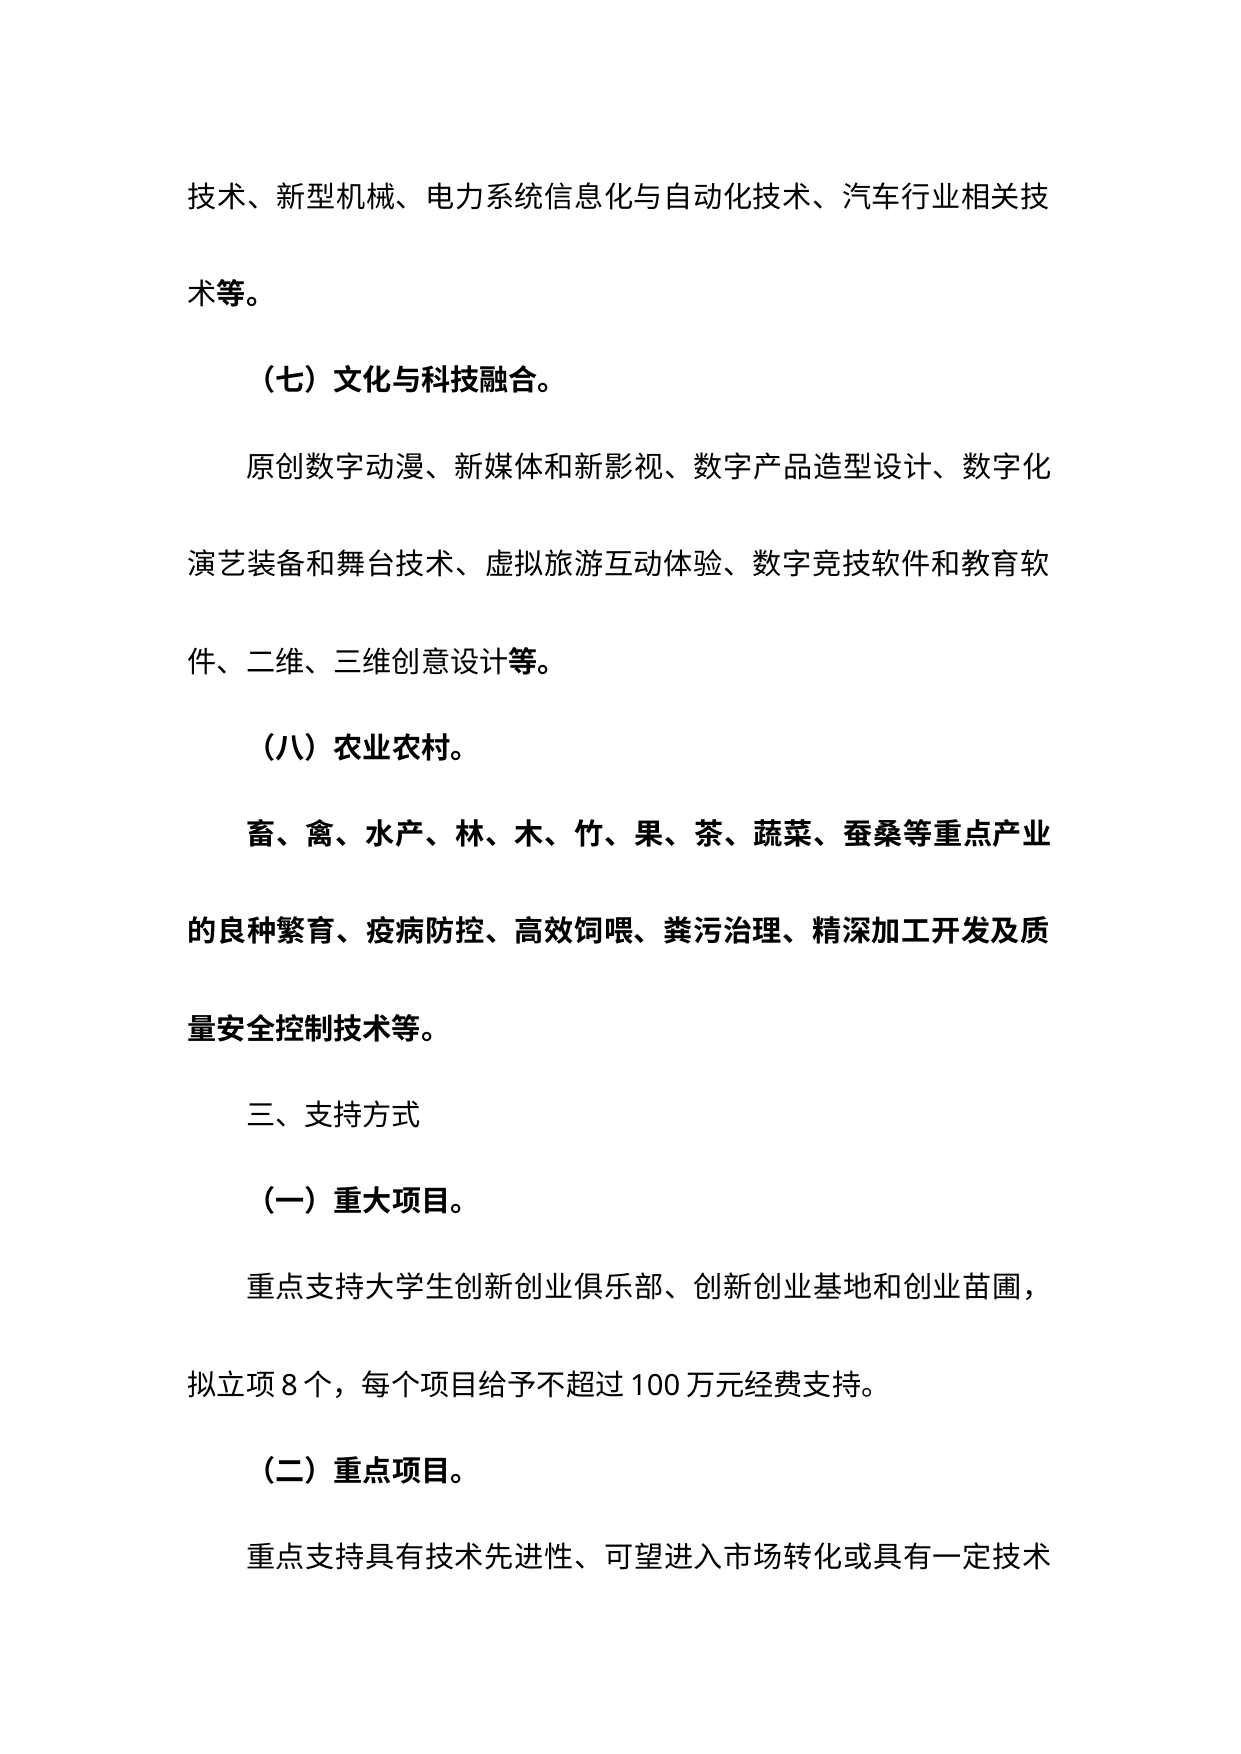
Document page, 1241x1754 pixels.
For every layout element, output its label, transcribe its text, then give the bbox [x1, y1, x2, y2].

text （二）重点项目。 [187, 1436, 1053, 1501]
text （七）文化与科技融合。 [187, 346, 1053, 411]
text 三、支持方式 [187, 1080, 1053, 1145]
text 重点支持大学生创新创业俱乐部、创新创业基地和创业苗圃，拟立项8个，每个项目给予不超过100万元经费支持。 [187, 1252, 1053, 1415]
text 畜、禽、水产、林、木、竹、果、茶、蔬菜、蚕桑等重点产业的良种繁育、疫病防控、高效饲喂、粪污治理、精深加工开发及质量安全控制技术等。 [187, 799, 1053, 1059]
text （八）农业农村。 [187, 713, 1053, 778]
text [187, 162, 1053, 324]
text 原创数字动漫、新媒体和新影视、数字产品造型设计、数字化演艺装备和舞台技术、虚拟旅游互动体验、数字竞技软件和教育软件、二维、三维创意设计等。 [187, 432, 1053, 692]
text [187, 1522, 1053, 1587]
text （一）重大项目。 [187, 1166, 1053, 1231]
